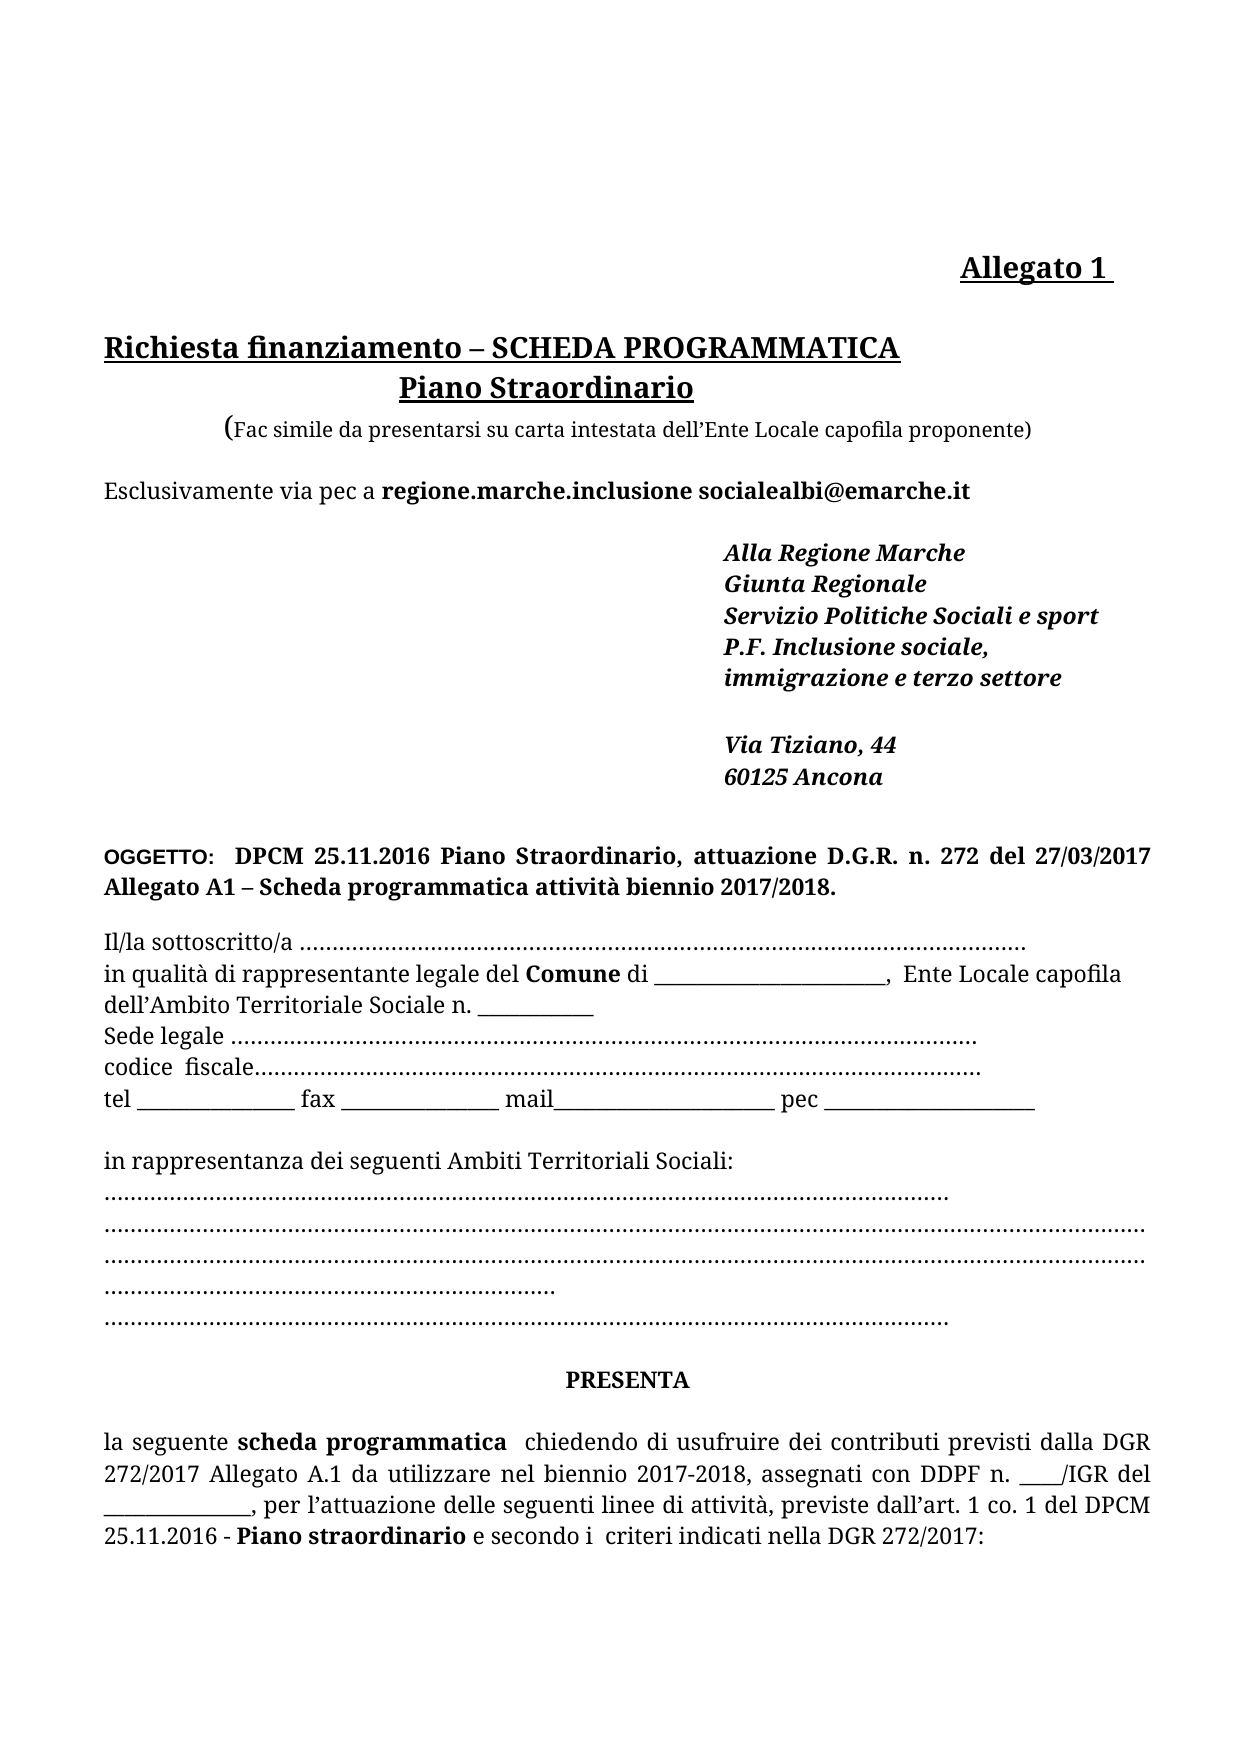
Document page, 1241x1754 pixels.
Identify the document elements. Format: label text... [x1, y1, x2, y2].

text codice fiscale………………………………………………………………………………………………… [103, 1051, 1152, 1083]
text in qualità di rappresentante legale del Comune di ______________________, Ente Locale capofila dell’Ambito Territoriale Sociale n. ___________ [103, 958, 1152, 1020]
text P.F. Inclusione sociale, immigrazione e terzo settore [724, 631, 1152, 693]
text Servizio Politiche Sociali e sport [724, 600, 1152, 631]
text Giunta Regionale [724, 568, 1152, 600]
text in rappresentanza dei seguenti Ambiti Territoriali Sociali: ………………………………………………………………………………………………………………… ……………………………………………………………………………………………………………………………………………………………………………………………………………………………………………………………………………………………………………………………………………………… [103, 1145, 1152, 1301]
text Piano Straordinario [325, 367, 1152, 407]
text Via Tiziano, 44 [650, 729, 1152, 761]
text Allegato 1 [841, 248, 1152, 287]
text 60125 Ancona [724, 761, 1152, 792]
text tel _______________ fax _______________ mail_____________________ pec ____________________ [103, 1083, 1152, 1114]
text (Fac simile da presentarsi su carta intestata dell’Ente Locale capofila proponente) [103, 407, 1152, 446]
text Esclusivamente via pec a regione.marche.inclusione socialealbi@emarche.it [103, 475, 1152, 506]
text Il/la sottoscritto/a ………………………………………………………………………………………………… [103, 926, 1152, 958]
text Sede legale …………………………………………………………………………………………………… [103, 1020, 1152, 1051]
text PRESENTA [103, 1364, 1152, 1395]
text Richiesta finanziamento – SCHEDA PROGRAMMATICA [103, 327, 1152, 367]
text ………………………………………………………………………………………………………………… [103, 1301, 1152, 1333]
text Alla Regione Marche [724, 537, 1152, 568]
text la seguente scheda programmatica chiedendo di usufruire dei contributi previsti dalla DGR 272/2017 Allegato A.1 da utilizzare nel biennio 2017-2018, assegnati con DDPF n. ____/IGR del ______________, per l’attuazione delle seguenti linee di attività, previste dall’art. 1 co. 1 del DPCM 25.11.2016 - Piano straordinario e secondo i criteri indicati nella DGR 272/2017: [103, 1426, 1152, 1551]
text OGGETTO: DPCM 25.11.2016 Piano Straordinario, attuazione D.G.R. n. 272 del 27/03/2017 Allegato A1 – Scheda programmatica attività biennio 2017/2018. [103, 840, 1152, 902]
